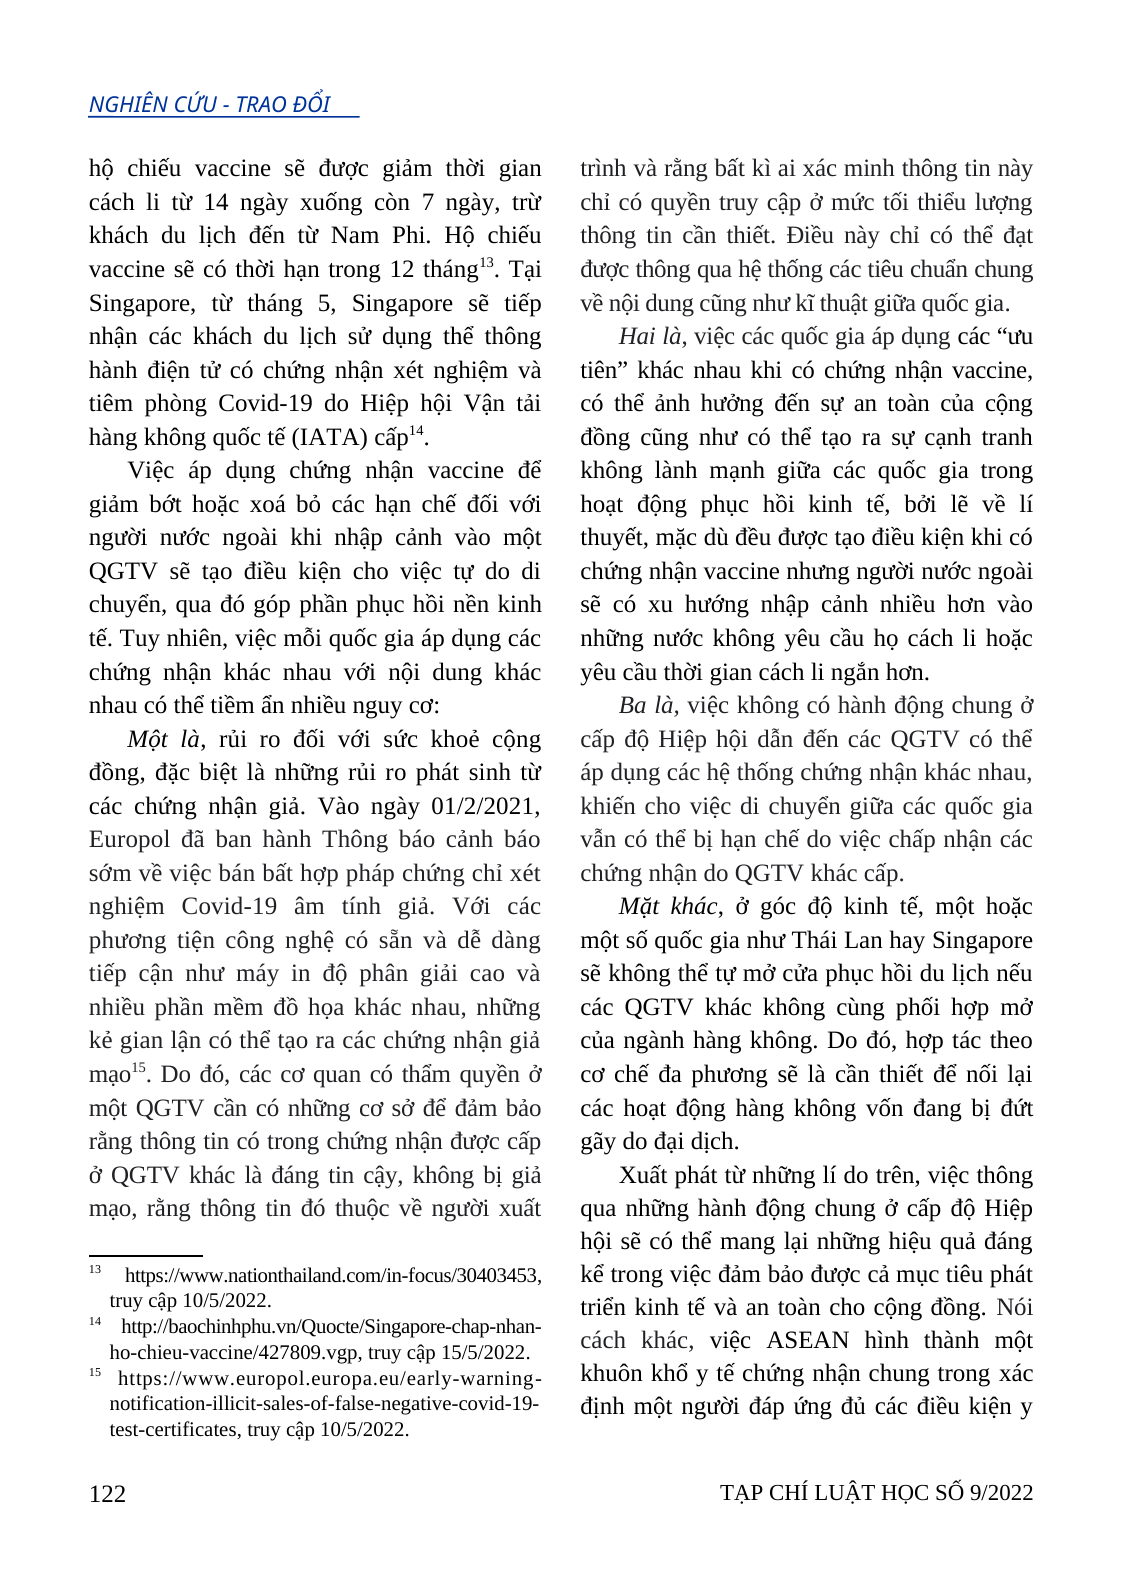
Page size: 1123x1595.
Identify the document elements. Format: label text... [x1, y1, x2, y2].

text Mặt khác, ở góc độ kinh tế, một hoặc một số quốc gia như Thái Lan hay Singapore sẽ không thể tự mở cửa phục hồi du lịch nếu các QGTV khác không cùng phối hợp mở của ngành hàng không. Do đó, hợp tác theo cơ chế đa phương sẽ là cần thiết để nối lại các hoạt động hàng không vốn đang bị đứt gãy do đại dịch. [580, 891, 1033, 1155]
text Việc áp dụng chứng nhận vaccine để giảm bớt hoặc xoá bỏ các hạn chế đối với người nước ngoài khi nhập cảnh vào một QGTV sẽ tạo điều kiện cho việc tự do di chuyển, qua đó góp phần phục hồi nền kinh tế. Tuy nhiên, việc mỗi quốc gia áp dụng các chứng nhận khác nhau với nội dung khác nhau có thể tiềm ẩn nhiều nguy cơ: [89, 455, 542, 719]
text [580, 1160, 1033, 1420]
list Ba là, việc không có hành động chung ở cấp độ Hiệp hội dẫn đến các QGTV có thể áp dụng các hệ thống chứng nhận khác nhau, khiến cho việc di chuyển giữa các quốc gia vẫn có thể bị hạn chế do việc chấp nhận các chứng nhận do QGTV khác cấp. [580, 690, 1033, 887]
text Một là, rủi ro đối với sức khoẻ cộng đồng, đặc biệt là những rủi ro phát sinh từ các chứng nhận giả. Vào ngày 01/2/2021, Europol đã ban hành Thông báo cảnh báo sớm về việc bán bất hợp pháp chứng chỉ xét nghiệm Covid-19 âm tính giả. Với các phương tiện công nghệ có sẵn và dễ dàng tiếp cận như máy in độ phân giải cao và nhiều phần mềm đồ họa khác nhau, những kẻ gian lận có thể tạo ra các chứng nhận giả mạo. Do đó, các cơ quan có thẩm quyền ở một QGTV cần có những cơ sở để đảm bảo rằng thông tin có trong chứng nhận được cấp ở QGTV khác là đáng tin cậy, không bị giả mạo, rằng thông tin đó thuộc về người xuất trình và rằng bất kì ai xác minh thông tin này chỉ có quyền truy cập ở mức tối thiểu lượng thông tin cần thiết. Điều này chỉ có thể đạt được thông qua hệ thống các tiêu chuẩn chung về nội dung cũng như kĩ thuật giữa quốc gia. [89, 724, 542, 1222]
text Một là, rủi ro đối với sức khoẻ cộng đồng, đặc biệt là những rủi ro phát sinh từ các chứng nhận giả. Vào ngày 01/2/2021, Europol đã ban hành Thông báo cảnh báo sớm về việc bán bất hợp pháp chứng chỉ xét nghiệm Covid-19 âm tính giả. Với các phương tiện công nghệ có sẵn và dễ dàng tiếp cận như máy in độ phân giải cao và nhiều phần mềm đồ họa khác nhau, những kẻ gian lận có thể tạo ra các chứng nhận giả mạo. Do đó, các cơ quan có thẩm quyền ở một QGTV cần có những cơ sở để đảm bảo rằng thông tin có trong chứng nhận được cấp ở QGTV khác là đáng tin cậy, không bị giả mạo, rằng thông tin đó thuộc về người xuất trình và rằng bất kì ai xác minh thông tin này chỉ có quyền truy cập ở mức tối thiểu lượng thông tin cần thiết. Điều này chỉ có thể đạt được thông qua hệ thống các tiêu chuẩn chung về nội dung cũng như kĩ thuật giữa quốc gia. [580, 153, 1033, 316]
text Hai là, việc các quốc gia áp dụng các “ưu tiên” khác nhau khi có chứng nhận vaccine, có thể ảnh hưởng đến sự an toàn của cộng đồng cũng như có thể tạo ra sự cạnh tranh không lành mạnh giữa các quốc gia trong hoạt động phục hồi kinh tế, bởi lẽ về lí thuyết, mặc dù đều được tạo điều kiện khi có chứng nhận vaccine nhưng người nước ngoài sẽ có xu hướng nhập cảnh nhiều hơn vào những nước không yêu cầu họ cách li hoặc yêu cầu thời gian cách li ngắn hơn. [580, 321, 1033, 685]
